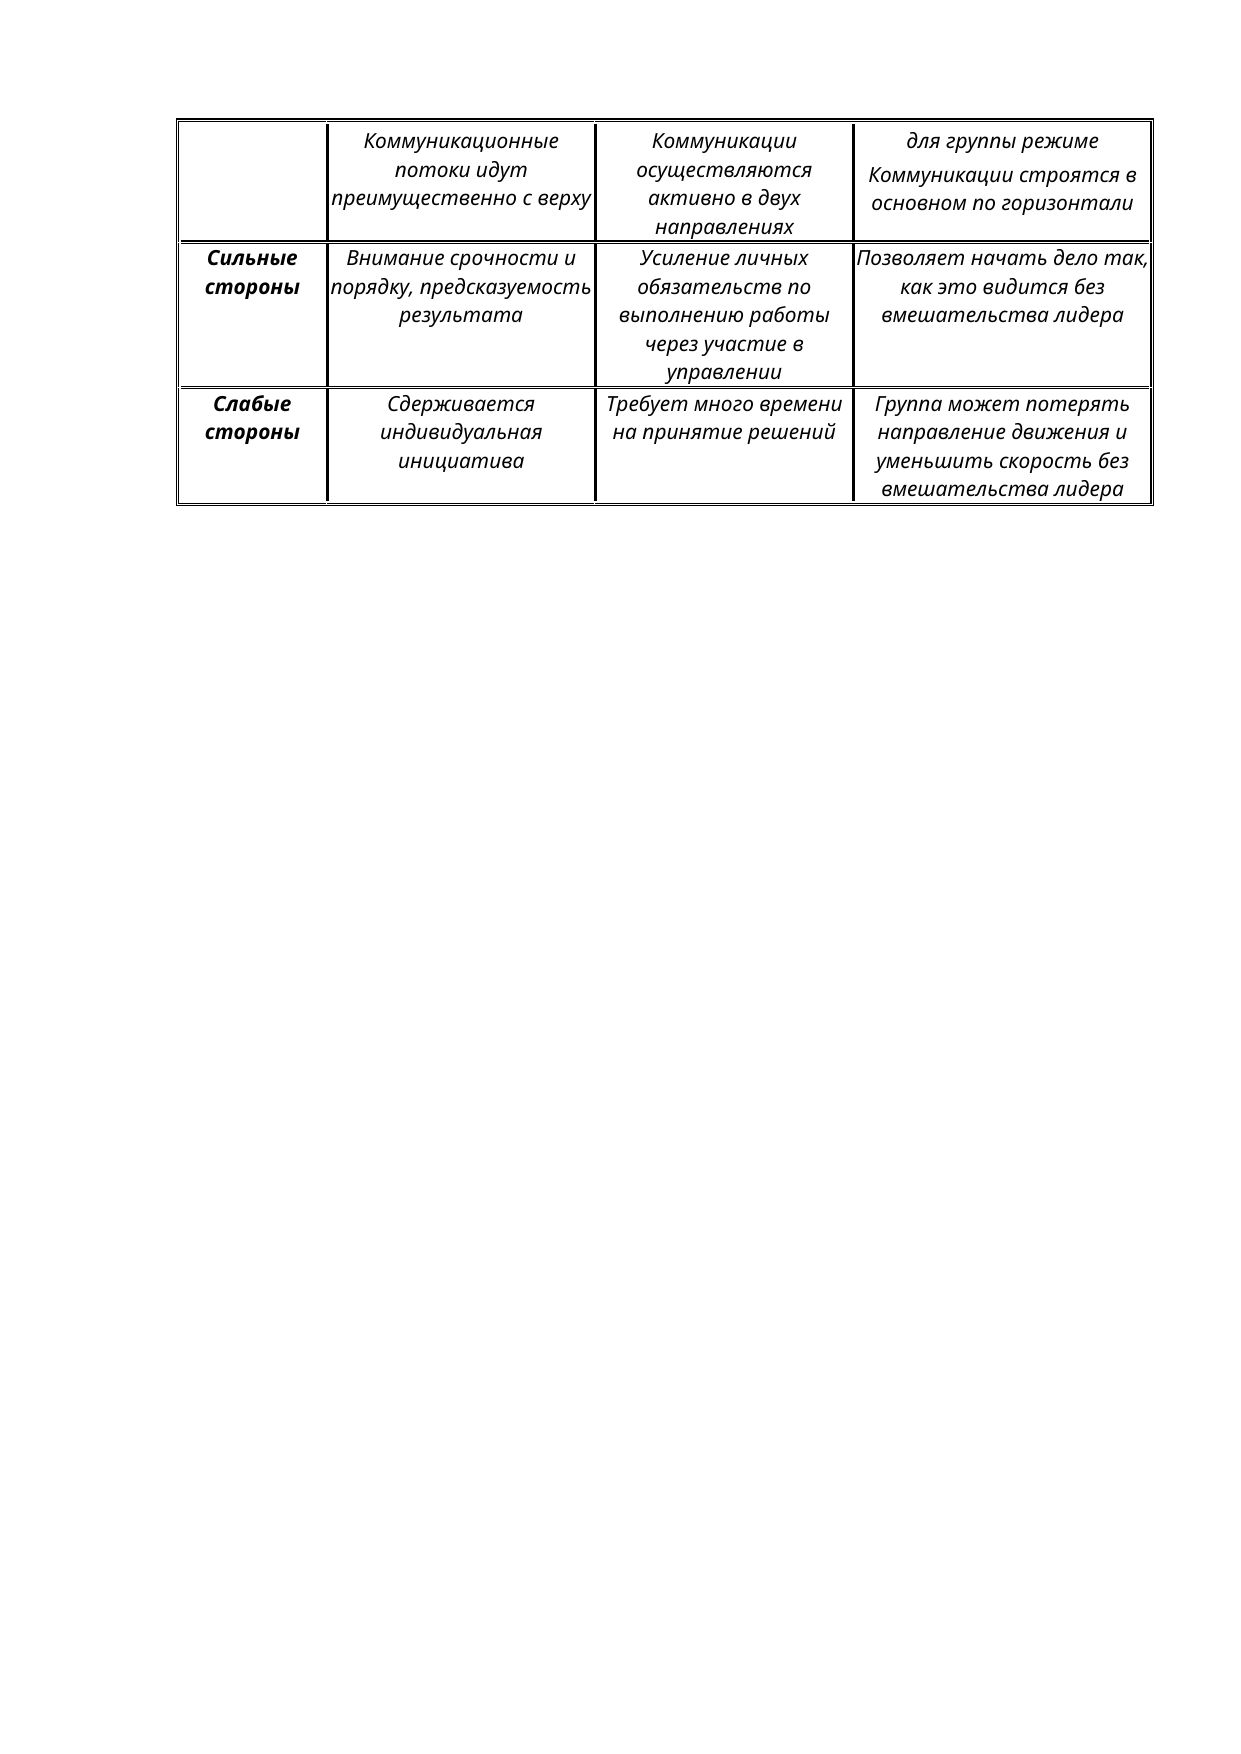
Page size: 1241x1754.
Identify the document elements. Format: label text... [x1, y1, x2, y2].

table_cell Слабые стороны [177, 386, 327, 503]
table_cell Сильные стороны [179, 240, 326, 386]
table_cell Позволяет начать дело так, как это видится без вмешательства лидера [855, 240, 1151, 386]
table_cell Усиление личных обязательств по выполнению работы через участие в управлении [597, 244, 852, 386]
table_cell Группа может потерять направление движения и уменьшить скорость без вмешательства лидера [853, 386, 1152, 503]
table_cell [853, 122, 1150, 240]
table_cell Сдерживается индивидуальная инициатива [327, 389, 595, 503]
table_cell Природа стиля [179, 120, 327, 240]
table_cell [595, 122, 853, 240]
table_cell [327, 120, 595, 240]
table_cell Требует много времени на принятие решений [595, 389, 853, 503]
table_cell Внимание срочности и порядку, предсказуемость результата [329, 244, 594, 386]
